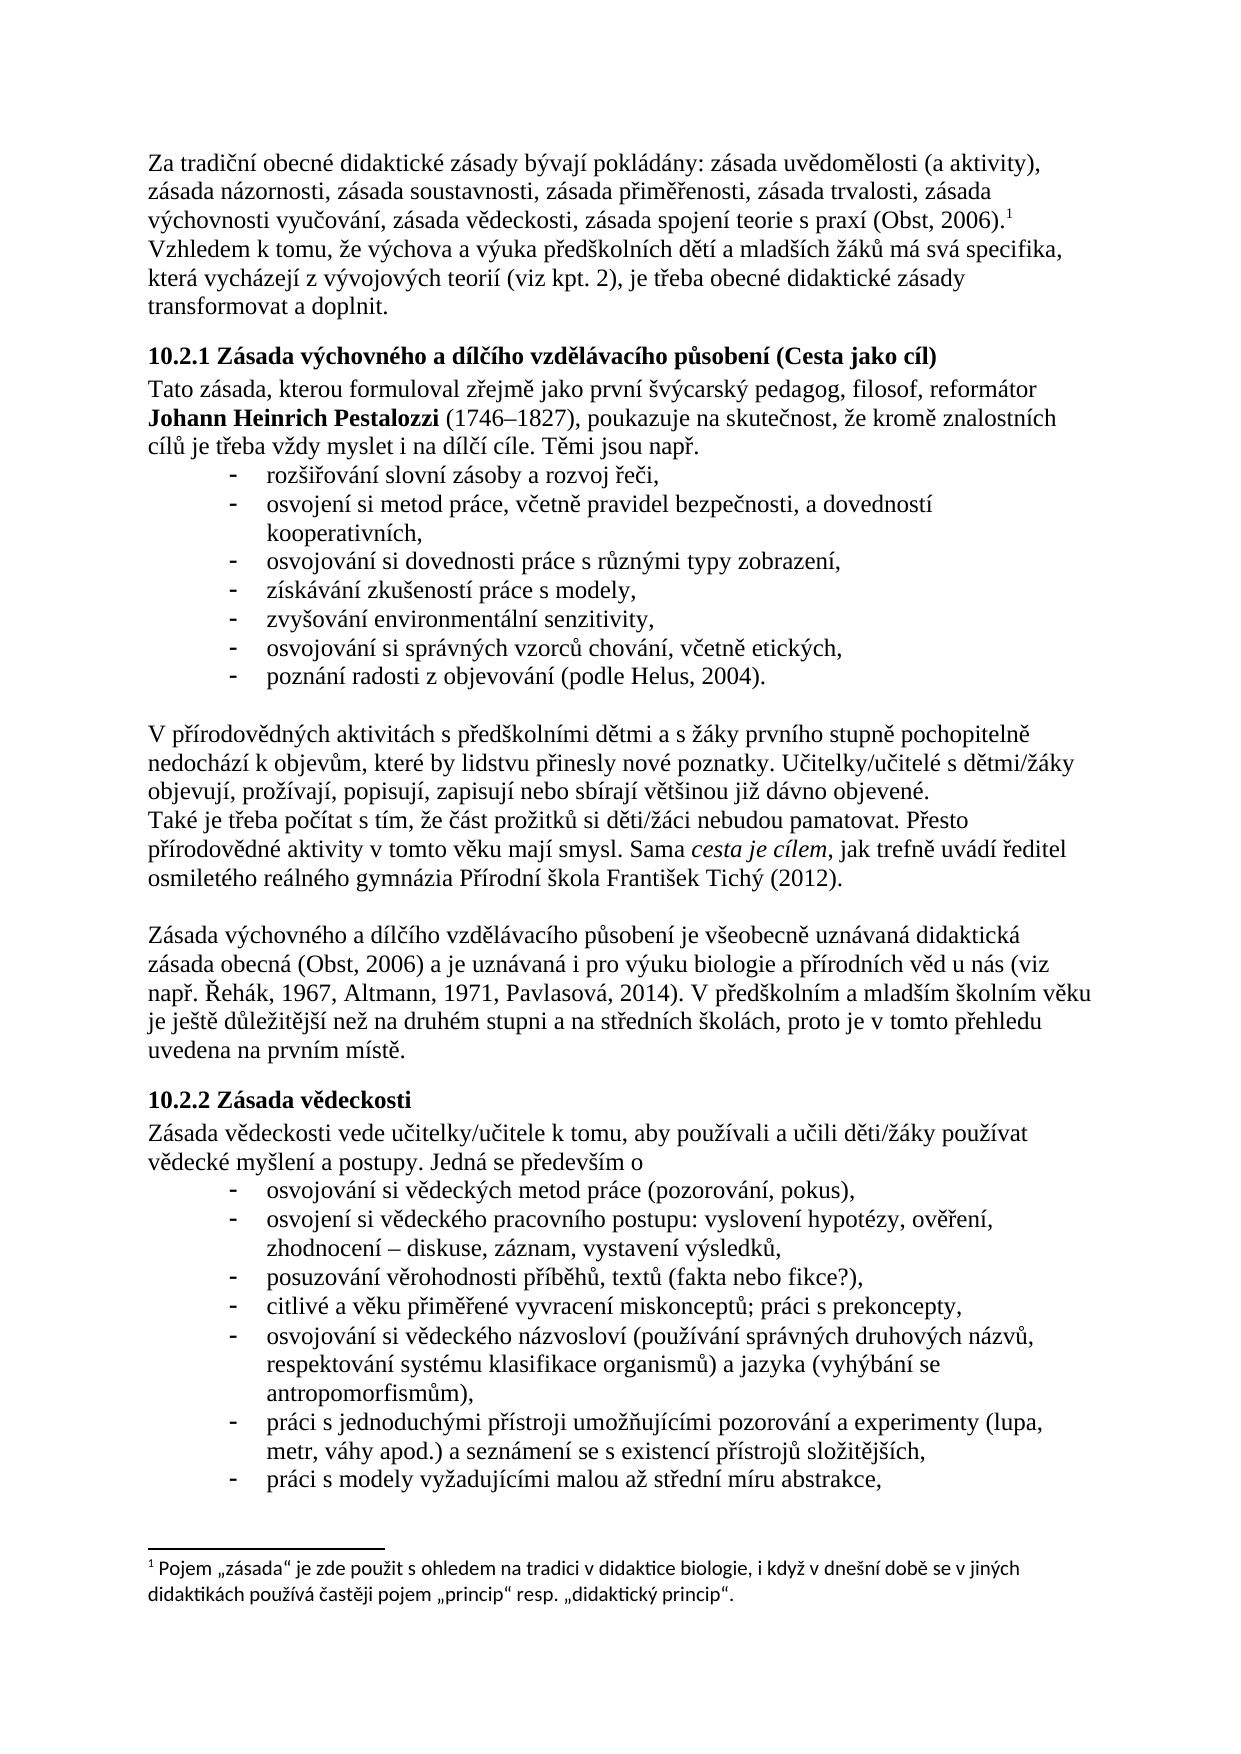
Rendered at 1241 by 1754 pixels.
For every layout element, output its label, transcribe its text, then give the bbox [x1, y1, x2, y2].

list osvojení si metod práce, včetně pravidel bezpečnosti, a dovedností kooperativních, [229, 489, 1093, 546]
list osvojování si vědeckých metod práce (pozorování, pokus), [229, 1175, 1093, 1204]
text Johann Heinrich Pestalozzi (1746–1827), poukazuje na skutečnost, že kromě znalostních cílů je třeba vždy myslet i na dílčí cíle. Těmi jsou např. [148, 403, 1093, 460]
subtitle 10.2.1 Zásada výchovného a dílčího vzdělávacího působení (Cesta jako cíl) [148, 341, 1093, 370]
list osvojování si dovednosti práce s různými typy zobrazení, [229, 546, 1093, 575]
text Zásada vědeckosti vede učitelky/učitele k tomu, aby používali a učili děti/žáky používat vědecké myšlení a postupy. Jedná se především o [148, 1118, 1093, 1175]
list osvojování si vědeckého názvosloví (používání správných druhových názvů, respektování systému klasifikace organismů) a jazyka (vyhýbání se antropomorfismům), [229, 1321, 1093, 1407]
list získávání zkušeností práce s modely, [229, 575, 1093, 604]
list osvojování si správných vzorců chování, včetně etických, [229, 633, 1093, 661]
text Zásada výchovného a dílčího vzdělávacího působení je všeobecně uznávaná didaktická zásada obecná (Obst, 2006) a je uznávaná i pro výuku biologie a přírodních věd u nás (viz např. Řehák, 1967, Altmann, 1971, Pavlasová, 2014). V předškolním a mladším školním věku je ještě důležitější než na druhém stupni a na středních školách, proto je v tomto přehledu uvedena na prvním místě. [148, 920, 1093, 1064]
list rozšiřování slovní zásoby a rozvoj řeči, [229, 460, 1093, 489]
text Tato zásada, kterou formuloval zřejmě jako první švýcarský pedagog, filosof, reformátor [148, 374, 1093, 403]
list práci s modely vyžadujícími malou až střední míru abstrakce, [229, 1464, 1093, 1493]
list citlivé a věku přiměřené vyvracení miskonceptů; práci s prekoncepty, [229, 1290, 1093, 1321]
text V přírodovědných aktivitách s předškolními dětmi a s žáky prvního stupně pochopitelně nedochází k objevům, které by lidstvu přinesly nové poznatky. Učitelky/učitelé s dětmi/žáky objevují, prožívají, popisují, zapisují nebo sbírají většinou již dávno objevené. [148, 719, 1093, 805]
list zvyšování environmentální senzitivity, [229, 604, 1093, 633]
text Za tradiční obecné didaktické zásady bývají pokládány: zásada uvědomělosti (a aktivity), zásada názornosti, zásada soustavnosti, zásada přiměřenosti, zásada trvalosti, zásada výchovnosti vyučování, zásada vědeckosti, zásada spojení teorie s praxí (Obst, 2006). Vzhledem k tomu, že výchova a výuka předškolních dětí a mladších žáků má svá specifika, která vycházejí z vývojových teorií (viz kpt. 2), je třeba obecné didaktické zásady transformovat a doplnit. [148, 148, 1093, 320]
list posuzování věrohodnosti příběhů, textů (fakta nebo fikce?), [229, 1262, 1093, 1290]
list osvojení si vědeckého pracovního postupu: vyslovení hypotézy, ověření, zhodnocení – diskuse, záznam, vystavení výsledků, [229, 1204, 1093, 1262]
list poznání radosti z objevování (podle Helus, 2004). [229, 661, 1093, 690]
subtitle 10.2.2 Zásada vědeckosti [148, 1085, 1093, 1113]
text Také je třeba počítat s tím, že část prožitků si děti/žáci nebudou pamatovat. Přesto přírodovědné aktivity v tomto věku mají smysl. Sama cesta je cílem, jak trefně uvádí ředitel osmiletého reálného gymnázia Přírodní škola František Tichý (2012). [148, 805, 1093, 891]
list práci s jednoduchými přístroji umožňujícími pozorování a experimenty (lupa, metr, váhy apod.) a seznámení se s existencí přístrojů složitějších, [229, 1407, 1093, 1464]
